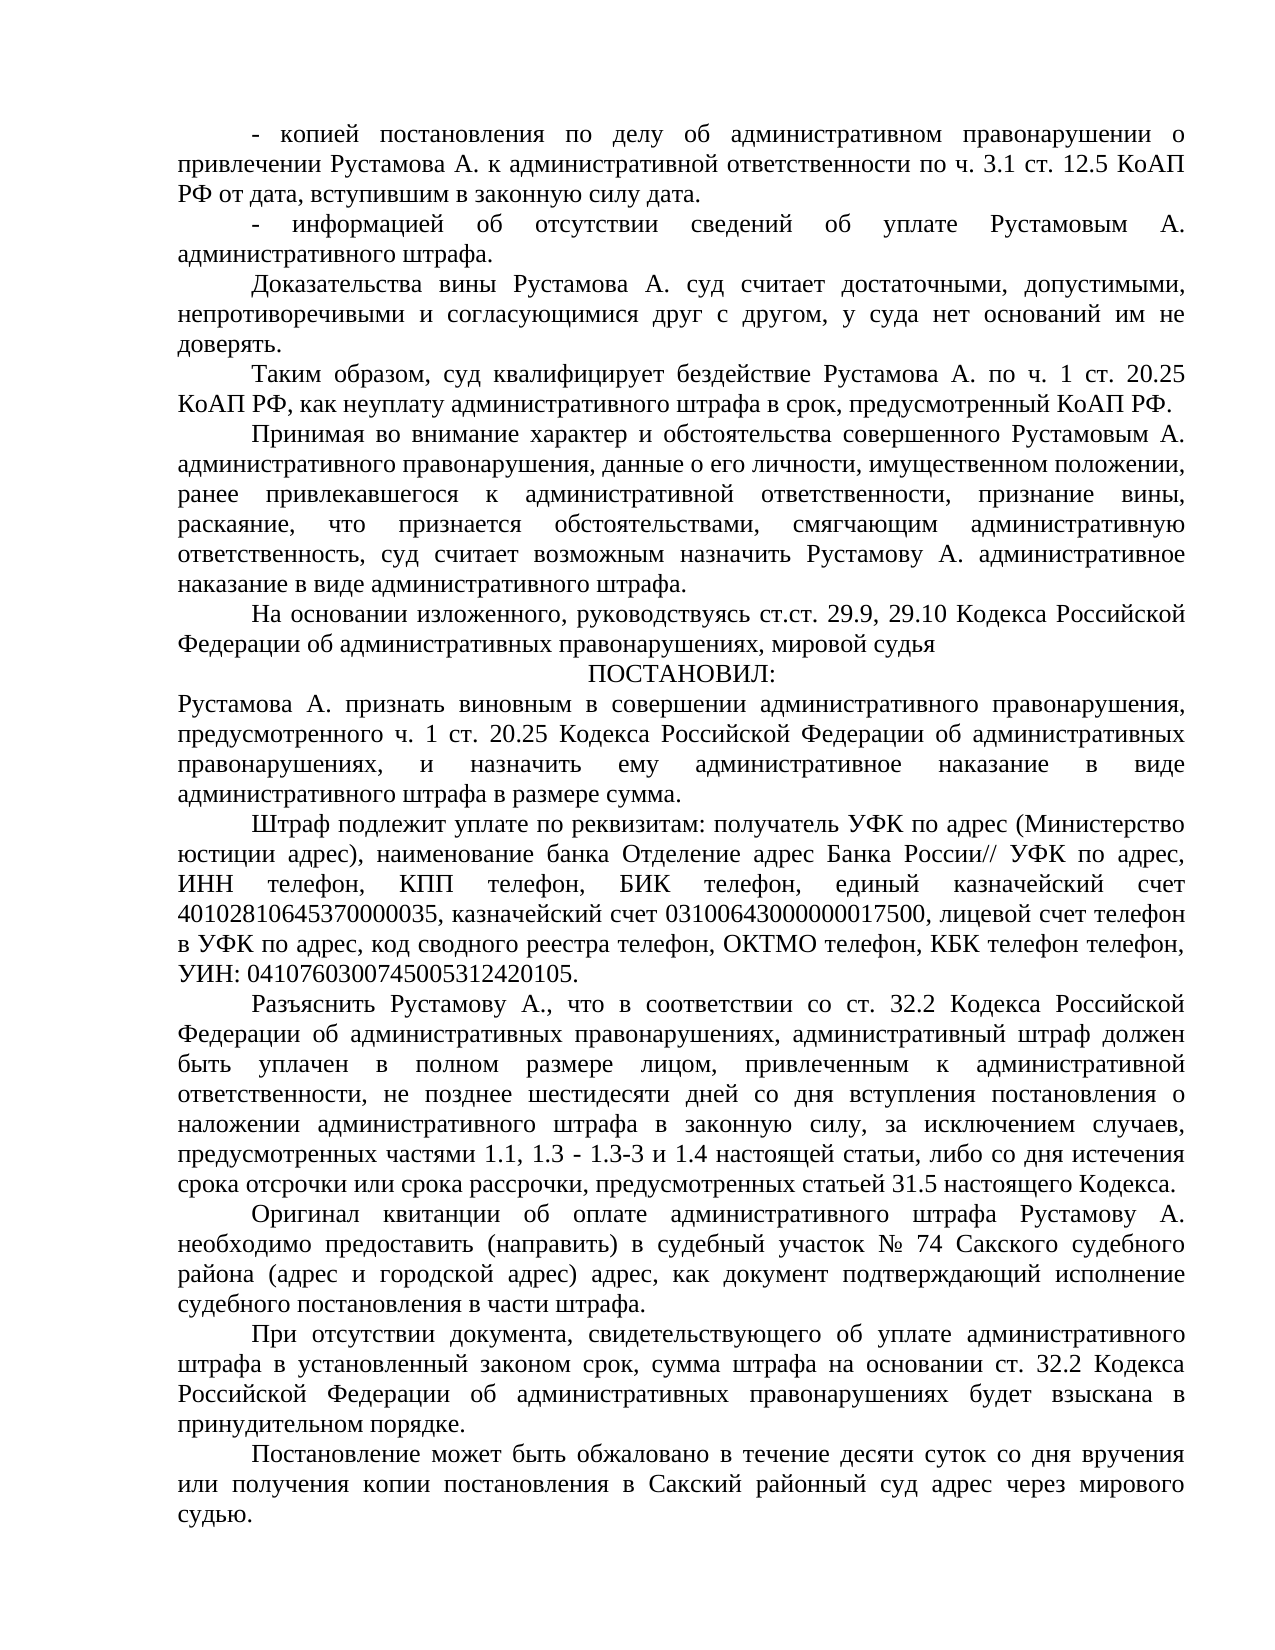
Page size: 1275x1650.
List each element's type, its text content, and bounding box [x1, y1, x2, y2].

text - информацией об отсутствии сведений об уплате Рустамовым А. административного штрафа. [177, 208, 1186, 268]
text ПОСТАНОВИЛ: [177, 658, 1186, 688]
text Постановление может быть обжаловано в течение десяти суток со дня вручения или получения копии постановления в Сакский районный суд адрес через мирового судью. [177, 1438, 1186, 1528]
text Доказательства вины Рустамова А. суд считает достаточными, допустимыми, непротиворечивыми и согласующимися друг с другом, у суда нет оснований им не доверять. [177, 268, 1186, 358]
text - копией постановления по делу об административном правонарушении о привлечении Рустамова А. к административной ответственности по ч. 3.1 ст. 12.5 КоАП РФ от дата, вступившим в законную силу дата. [177, 118, 1186, 208]
text Оригинал квитанции об оплате административного штрафа Рустамову А. необходимо предоставить (направить) в судебный участок № 74 Сакского судебного района (адрес и городской адрес) адрес, как документ подтверждающий исполнение судебного постановления в части штрафа. [177, 1198, 1186, 1318]
text При отсутствии документа, свидетельствующего об уплате административного штрафа в установленный законом срок, сумма штрафа на основании ст. 32.2 Кодекса Российской Федерации об административных правонарушениях будет взыскана в принудительном порядке. [177, 1318, 1186, 1438]
text Разъяснить Рустамову А., что в соответствии со ст. 32.2 Кодекса Российской Федерации об административных правонарушениях, административный штраф должен быть уплачен в полном размере лицом, привлеченным к административной ответственности, не позднее шестидесяти дней со дня вступления постановления о наложении административного штрафа в законную силу, за исключением случаев, предусмотренных частями 1.1, 1.3 - 1.3-3 и 1.4 настоящей статьи, либо со дня истечения срока отсрочки или срока рассрочки, предусмотренных статьей 31.5 настоящего Кодекса. [177, 988, 1186, 1198]
text Штраф подлежит уплате по реквизитам: получатель УФК по адрес (Министерство юстиции адрес), наименование банка Отделение адрес Банка России// УФК по адрес, ИНН телефон, КПП телефон, БИК телефон, единый казначейский счет 40102810645370000035, казначейский счет 03100643000000017500, лицевой счет телефон в УФК по адрес, код сводного реестра телефон, ОКТМО телефон, КБК телефон телефон, УИН: 0410760300745005312420105. [177, 808, 1186, 988]
text На основании изложенного, руководствуясь ст.ст. 29.9, 29.10 Кодекса Российской Федерации об административных правонарушениях, мировой судья [177, 598, 1186, 658]
text Таким образом, суд квалифицирует бездействие Рустамова А. по ч. 1 ст. 20.25 КоАП РФ, как неуплату административного штрафа в срок, предусмотренный КоАП РФ. [177, 358, 1186, 418]
text Принимая во внимание характер и обстоятельства совершенного Рустамовым А. административного правонарушения, данные о его личности, имущественном положении, ранее привлекавшегося к административной ответственности, признание вины, раскаяние, что признается обстоятельствами, смягчающим административную ответственность, суд считает возможным назначить Рустамову А. административное наказание в виде административного штрафа. [177, 418, 1186, 598]
text Рустамова А. признать виновным в совершении административного правонарушения, предусмотренного ч. 1 ст. 20.25 Кодекса Российской Федерации об административных правонарушениях, и назначить ему административное наказание в виде административного штрафа в размере сумма. [177, 688, 1186, 808]
